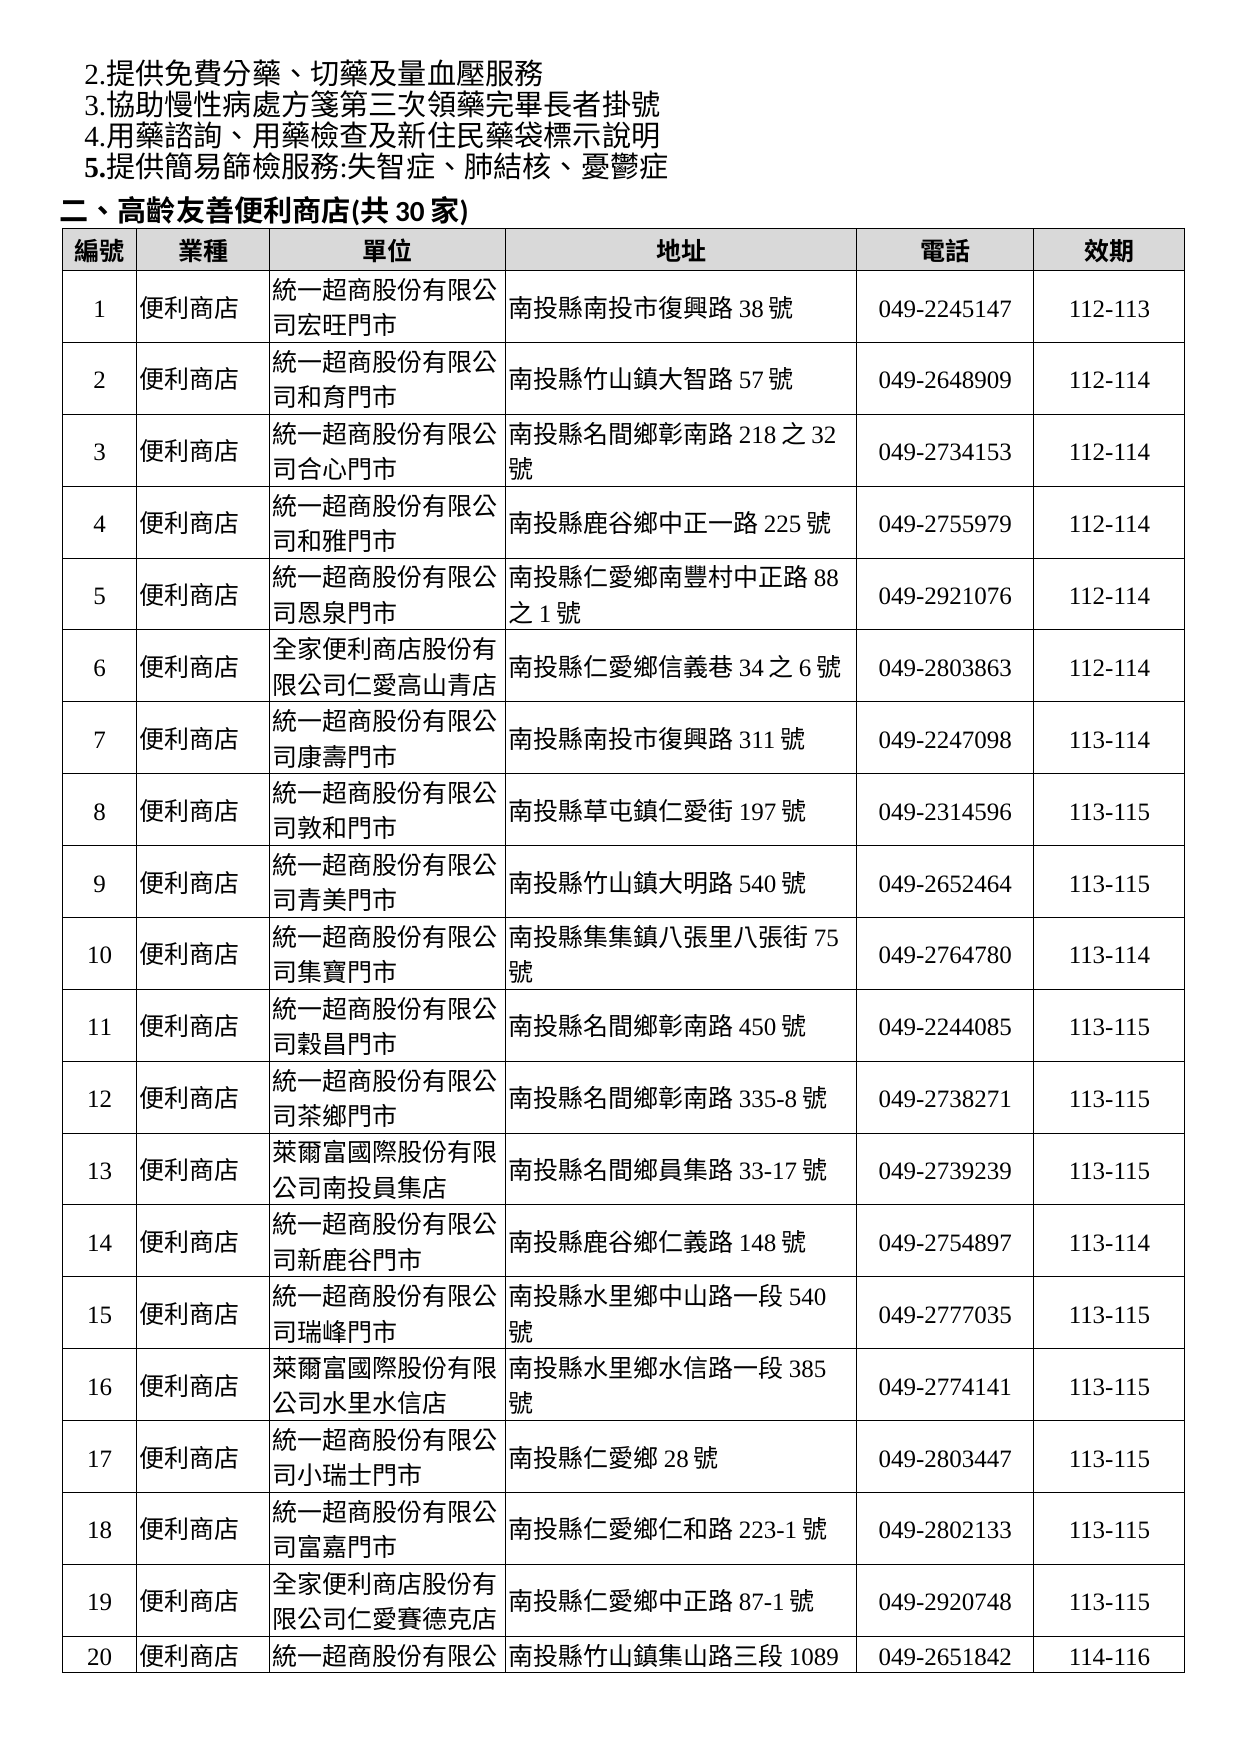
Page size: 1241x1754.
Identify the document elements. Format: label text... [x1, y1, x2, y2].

table_cell 113-115 [1034, 774, 1184, 845]
table_cell 113-114 [1034, 702, 1184, 773]
table_header 編號 [63, 229, 136, 270]
table_cell 便利商店 [137, 487, 269, 557]
table_cell 049-2648909 [857, 343, 1033, 414]
table_cell 049-2920748 [857, 1565, 1033, 1636]
table_header 單位 [270, 229, 505, 270]
list 提供免費分藥、切藥及量血壓服務 [84, 59, 1166, 90]
table_cell 統一超商股份有限公司敦和門市 [270, 774, 505, 845]
table_header 地址 [506, 229, 856, 270]
table_cell 10 [63, 918, 136, 989]
table_cell 049-2774141 [857, 1349, 1033, 1420]
table_cell 統一超商股份有限公司青美門市 [270, 846, 505, 917]
table_cell 11 [63, 990, 136, 1061]
table_cell 20 [63, 1637, 136, 1672]
table_cell 南投縣仁愛鄉信義巷34之6號 [506, 630, 856, 701]
table_cell 14 [63, 1205, 136, 1276]
table_cell 049-2245147 [857, 271, 1033, 342]
table_cell 便利商店 [137, 1565, 269, 1636]
table_cell 統一超商股份有限公司穀昌門市 [270, 990, 505, 1061]
table_cell 便利商店 [137, 1349, 269, 1420]
table_cell 統一超商股份有限公司茶鄉門市 [270, 1062, 505, 1132]
table_cell 112-114 [1034, 559, 1184, 629]
table_cell 049-2754897 [857, 1205, 1033, 1276]
table_cell 南投縣名間鄉員集路33-17號 [506, 1134, 856, 1204]
table_cell 全家便利商店股份有限公司仁愛賽德克店 [270, 1565, 505, 1636]
table_cell 南投縣仁愛鄉南豐村中正路88之1號 [506, 559, 856, 629]
table_cell 便利商店 [137, 846, 269, 917]
table_cell 049-2738271 [857, 1062, 1033, 1132]
table_cell 18 [63, 1493, 136, 1564]
table_cell 049-2777035 [857, 1277, 1033, 1348]
table_cell 113-114 [1034, 918, 1184, 989]
table_cell 便利商店 [137, 774, 269, 845]
table_cell 統一超商股份有限公司小瑞士門市 [270, 1421, 505, 1492]
table_cell 南投縣仁愛鄉28號 [506, 1421, 856, 1492]
table_cell 13 [63, 1134, 136, 1204]
list 協助慢性病處方箋第三次領藥完畢長者掛號 [84, 90, 1166, 122]
table_cell 113-115 [1034, 1062, 1184, 1132]
table_cell 便利商店 [137, 1493, 269, 1564]
table_cell 便利商店 [137, 1205, 269, 1276]
table_cell 113-115 [1034, 990, 1184, 1061]
table_cell 統一超商股份有限公司新鹿谷門市 [270, 1205, 505, 1276]
table_cell 便利商店 [137, 1134, 269, 1204]
table_cell 049-2755979 [857, 487, 1033, 557]
table_cell 1 [63, 271, 136, 342]
table_cell 南投縣竹山鎮大智路57號 [506, 343, 856, 414]
table_cell 113-115 [1034, 1349, 1184, 1420]
table_cell 便利商店 [137, 918, 269, 989]
table_cell 049-2803447 [857, 1421, 1033, 1492]
table_cell 7 [63, 702, 136, 773]
table_cell 6 [63, 630, 136, 701]
table_cell 113-115 [1034, 1134, 1184, 1204]
table_cell 便利商店 [137, 271, 269, 342]
table_cell 049-2314596 [857, 774, 1033, 845]
table_cell 049-2803863 [857, 630, 1033, 701]
table_header 效期 [1034, 229, 1184, 270]
table_cell 112-114 [1034, 343, 1184, 414]
table_cell 5 [63, 559, 136, 629]
table_cell 15 [63, 1277, 136, 1348]
table_cell 便利商店 [137, 1637, 269, 1672]
table_cell 統一超商股份有限公司宏旺門市 [270, 271, 505, 342]
table_cell 南投縣南投市復興路311號 [506, 702, 856, 773]
table_cell 049-2651842 [857, 1637, 1033, 1672]
table_cell 便利商店 [137, 343, 269, 414]
table_cell 113-115 [1034, 1565, 1184, 1636]
table_cell 南投縣竹山鎮大明路540號 [506, 846, 856, 917]
table_cell 113-115 [1034, 1421, 1184, 1492]
table_cell 南投縣鹿谷鄉中正一路225號 [506, 487, 856, 557]
table_cell 統一超商股份有限公司恩泉門市 [270, 559, 505, 629]
table_cell 南投縣名間鄉彰南路218之32號 [506, 415, 856, 486]
table_cell 南投縣南投市復興路38號 [506, 271, 856, 342]
table_cell 南投縣水里鄉水信路一段385號 [506, 1349, 856, 1420]
table_cell 113-115 [1034, 1277, 1184, 1348]
table_cell 049-2652464 [857, 846, 1033, 917]
table_cell 便利商店 [137, 559, 269, 629]
table_cell 113-115 [1034, 846, 1184, 917]
table_cell 便利商店 [137, 702, 269, 773]
table_cell 便利商店 [137, 990, 269, 1061]
table_cell 統一超商股份有限公司-前山門市 [270, 1637, 505, 1672]
list 用藥諮詢、用藥檢查及新住民藥袋標示說明 [84, 122, 1166, 153]
table_cell 統一超商股份有限公司和雅門市 [270, 487, 505, 557]
table_cell 112-114 [1034, 630, 1184, 701]
table_cell 114-116 [1034, 1637, 1184, 1672]
table_cell 便利商店 [137, 1277, 269, 1348]
table_cell 16 [63, 1349, 136, 1420]
table_cell 112-114 [1034, 487, 1184, 557]
table_cell 112-114 [1034, 415, 1184, 486]
table_cell 112-113 [1034, 271, 1184, 342]
table_cell 統一超商股份有限公司康壽門市 [270, 702, 505, 773]
table_cell 4 [63, 487, 136, 557]
table_cell 19 [63, 1565, 136, 1636]
table_cell 南投縣仁愛鄉仁和路223-1號 [506, 1493, 856, 1564]
table_cell 便利商店 [137, 1062, 269, 1132]
table_cell 南投縣草屯鎮仁愛街197號 [506, 774, 856, 845]
table_cell 統一超商股份有限公司合心門市 [270, 415, 505, 486]
table_cell 113-114 [1034, 1205, 1184, 1276]
table_cell 2 [63, 343, 136, 414]
table_cell 統一超商股份有限公司和育門市 [270, 343, 505, 414]
table_cell 113-115 [1034, 1493, 1184, 1564]
table_cell 南投縣名間鄉彰南路450號 [506, 990, 856, 1061]
table_cell 3 [63, 415, 136, 486]
table_cell 便利商店 [137, 1421, 269, 1492]
table_cell 統一超商股份有限公司瑞峰門市 [270, 1277, 505, 1348]
table_cell 049-2734153 [857, 415, 1033, 486]
table_cell 南投縣水里鄉中山路一段540號 [506, 1277, 856, 1348]
table_cell 12 [63, 1062, 136, 1132]
table_header 業種 [137, 229, 269, 270]
list 提供簡易篩檢服務:失智症、肺結核、憂鬱症 [84, 153, 1166, 184]
table_cell 049-2921076 [857, 559, 1033, 629]
table_cell 便利商店 [137, 415, 269, 486]
table_cell 8 [63, 774, 136, 845]
table_cell 南投縣竹山鎮集山路三段1089號 [506, 1637, 856, 1672]
table_cell 9 [63, 846, 136, 917]
table_cell 049-2244085 [857, 990, 1033, 1061]
table_cell 049-2739239 [857, 1134, 1033, 1204]
table_cell 全家便利商店股份有限公司仁愛高山青店 [270, 630, 505, 701]
table_cell 049-2247098 [857, 702, 1033, 773]
table_cell 17 [63, 1421, 136, 1492]
table_cell 南投縣鹿谷鄉仁義路148號 [506, 1205, 856, 1276]
table_cell 萊爾富國際股份有限公司水里水信店 [270, 1349, 505, 1420]
table_cell 萊爾富國際股份有限公司南投員集店 [270, 1134, 505, 1204]
table_cell 南投縣名間鄉彰南路335-8號 [506, 1062, 856, 1132]
table_header 電話 [857, 229, 1033, 270]
table_cell 南投縣集集鎮八張里八張街75號 [506, 918, 856, 989]
table_cell 049-2764780 [857, 918, 1033, 989]
list 高齡友善便利商店(共30家) [59, 197, 1166, 228]
table_cell 049-2802133 [857, 1493, 1033, 1564]
table_cell 南投縣仁愛鄉中正路87-1號 [506, 1565, 856, 1636]
table_cell 便利商店 [137, 630, 269, 701]
table_cell 統一超商股份有限公司集寶門市 [270, 918, 505, 989]
table_cell 統一超商股份有限公司富嘉門市 [270, 1493, 505, 1564]
